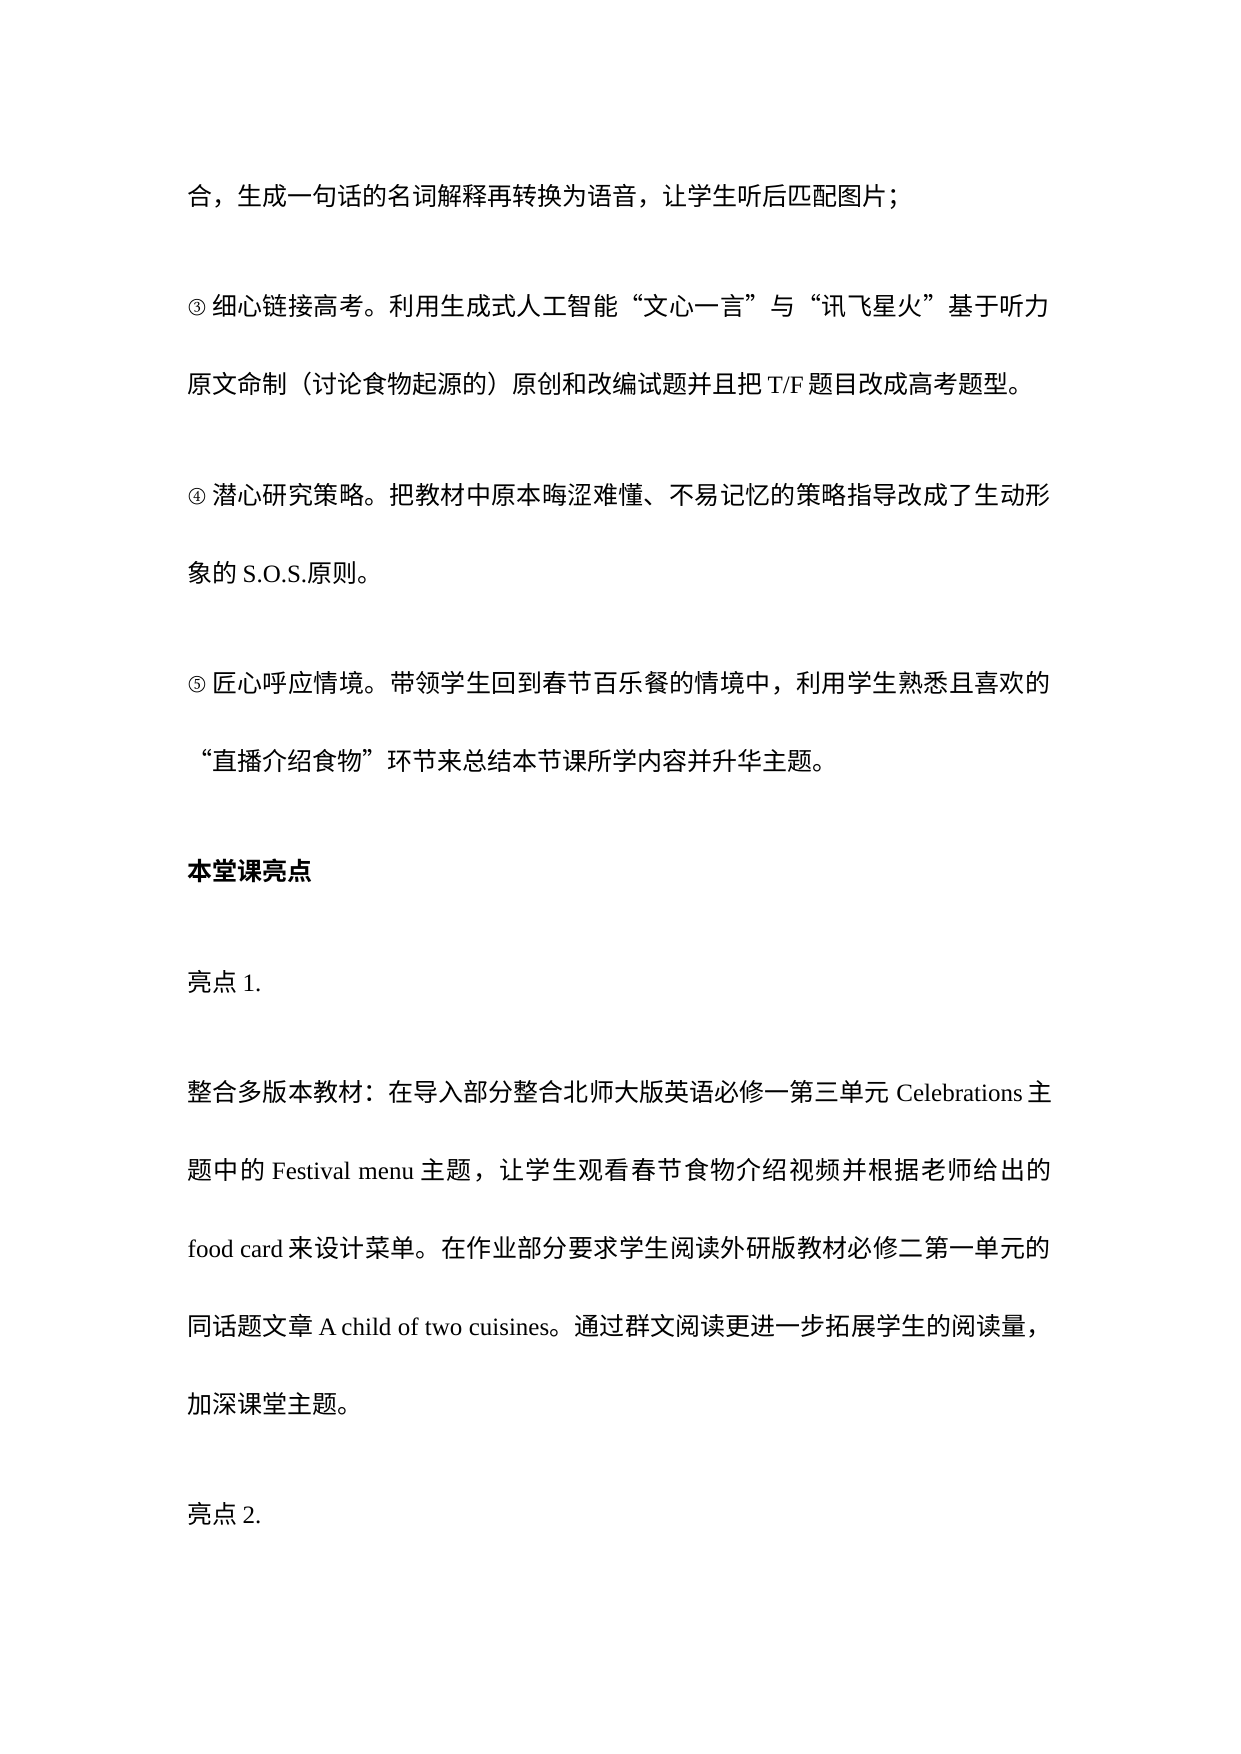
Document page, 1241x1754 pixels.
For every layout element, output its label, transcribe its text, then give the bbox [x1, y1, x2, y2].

text 亮点1. [187, 948, 1053, 1013]
text 亮点2. [187, 1480, 1053, 1545]
text 整合多版本教材：在导入部分整合北师大版英语必修一第三单元Celebrations主题中的Festival menu主题，让学生观看春节食物介绍视频并根据老师给出的food card来设计菜单。在作业部分要求学生阅读外研版教材必修二第一单元的同话题文章A child of two cuisines。通过群文阅读更进一步拓展学生的阅读量，加深课堂主题。 [187, 1058, 1053, 1435]
text 本堂课亮点 [187, 837, 1053, 902]
text ③细心链接高考。利用生成式人工智能“文心一言”与“讯飞星火”基于听力原文命制（讨论食物起源的）原创和改编试题并且把T/F题目改成高考题型。 [187, 272, 1053, 415]
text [187, 162, 1053, 227]
text ④潜心研究策略。把教材中原本晦涩难懂、不易记忆的策略指导改成了生动形象的S.O.S.原则。 [187, 461, 1053, 604]
text ⑤匠心呼应情境。带领学生回到春节百乐餐的情境中，利用学生熟悉且喜欢的“直播介绍食物”环节来总结本节课所学内容并升华主题。 [187, 649, 1053, 792]
